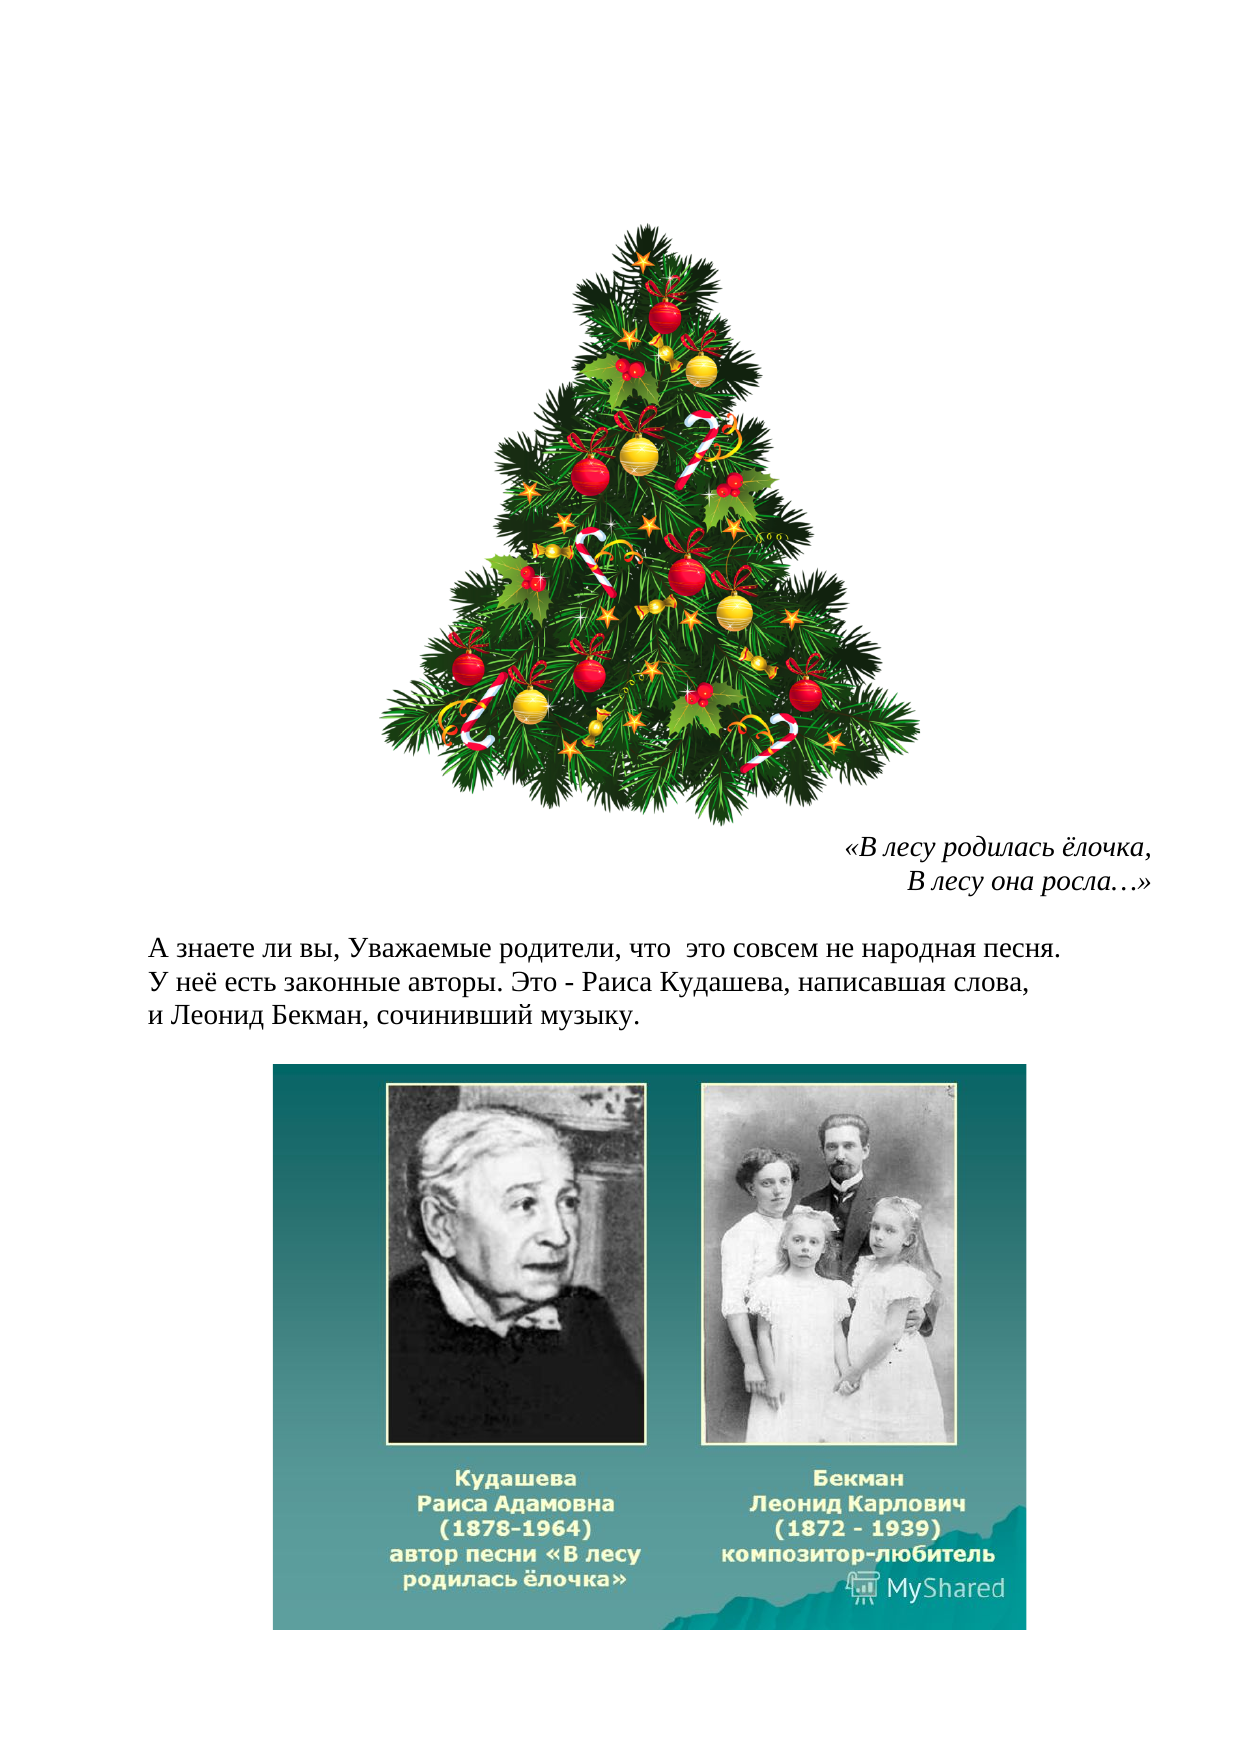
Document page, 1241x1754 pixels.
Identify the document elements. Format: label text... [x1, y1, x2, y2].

text «В лесу родилась ёлочка, [148, 829, 1152, 863]
picture [272, 1064, 1027, 1630]
text В лесу она росла…» [148, 863, 1152, 897]
text А знаете ли вы, Уважаемые родители, что это совсем не народная песня. [148, 930, 1152, 964]
picture [379, 218, 921, 830]
text и Леонид Бекман, сочинивший музыку. [148, 997, 1152, 1031]
text У неё есть законные авторы. Это - Раиса Кудашева, написавшая слова, [148, 964, 1152, 997]
